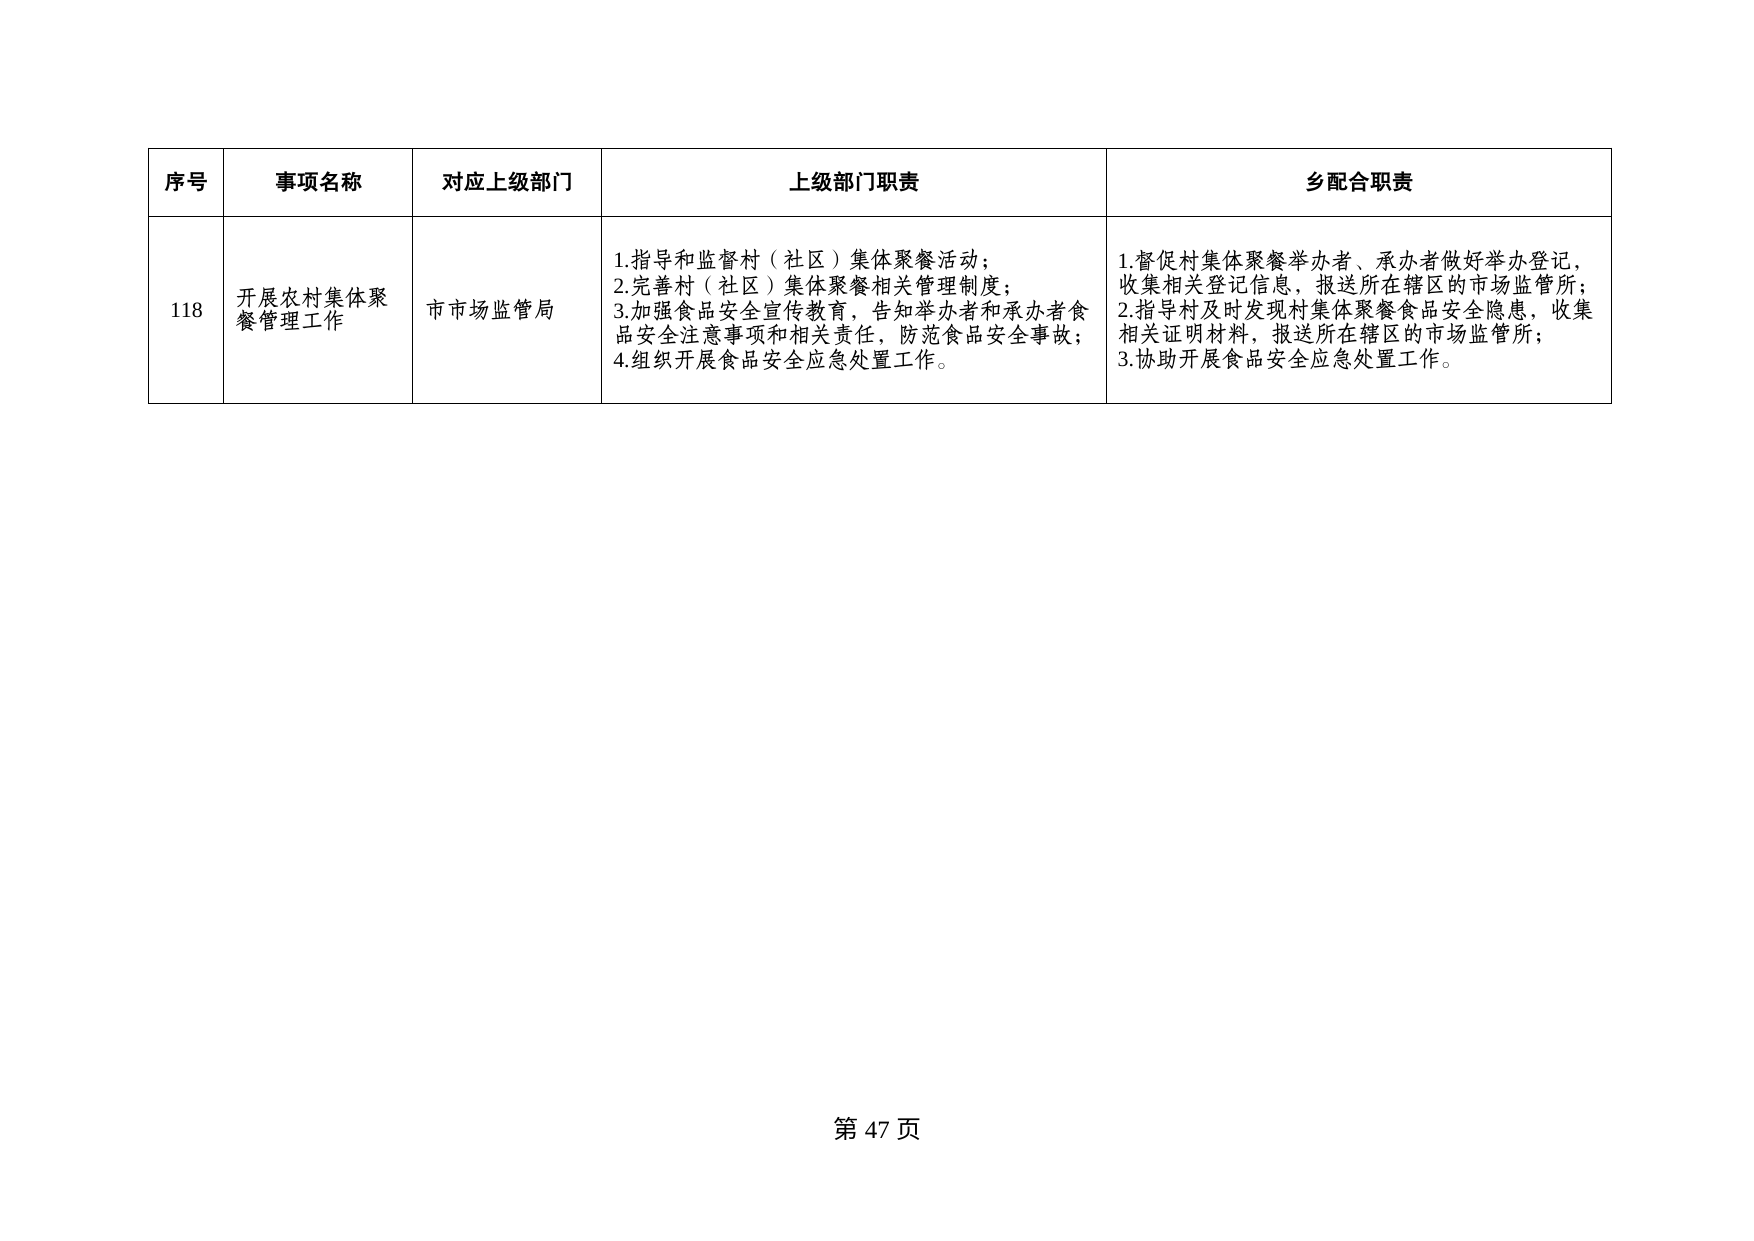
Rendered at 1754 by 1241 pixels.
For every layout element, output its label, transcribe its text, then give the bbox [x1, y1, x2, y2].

table_cell 1.指导和监督村（社区）集体聚餐活动； 2.完善村（社区）集体聚餐相关管理制度； 3.加强食品安全宣传教育，告知举办者和承办者食品安全注意事项和相关责任，防范食品安全事故； 4.组织开展食品安全应急处置工作。 [602, 217, 1106, 403]
table_cell 开展农村集体聚餐管理工作 [224, 217, 412, 403]
table_header 乡配合职责 [1107, 149, 1611, 216]
table_cell 1.督促村集体聚餐举办者、承办者做好举办登记，收集相关登记信息，报送所在辖区的市场监管所； 2.指导村及时发现村集体聚餐食品安全隐患，收集相关证明材料，报送所在辖区的市场监管所； 3.协助开展食品安全应急处置工作。 [1107, 217, 1611, 403]
table_header 对应上级部门 [413, 149, 601, 216]
table_cell 118 [149, 217, 223, 403]
table_header 上级部门职责 [602, 149, 1106, 216]
table_header 序号 [149, 149, 223, 216]
table_header 事项名称 [224, 149, 412, 216]
table_cell 市市场监管局 [413, 217, 601, 403]
